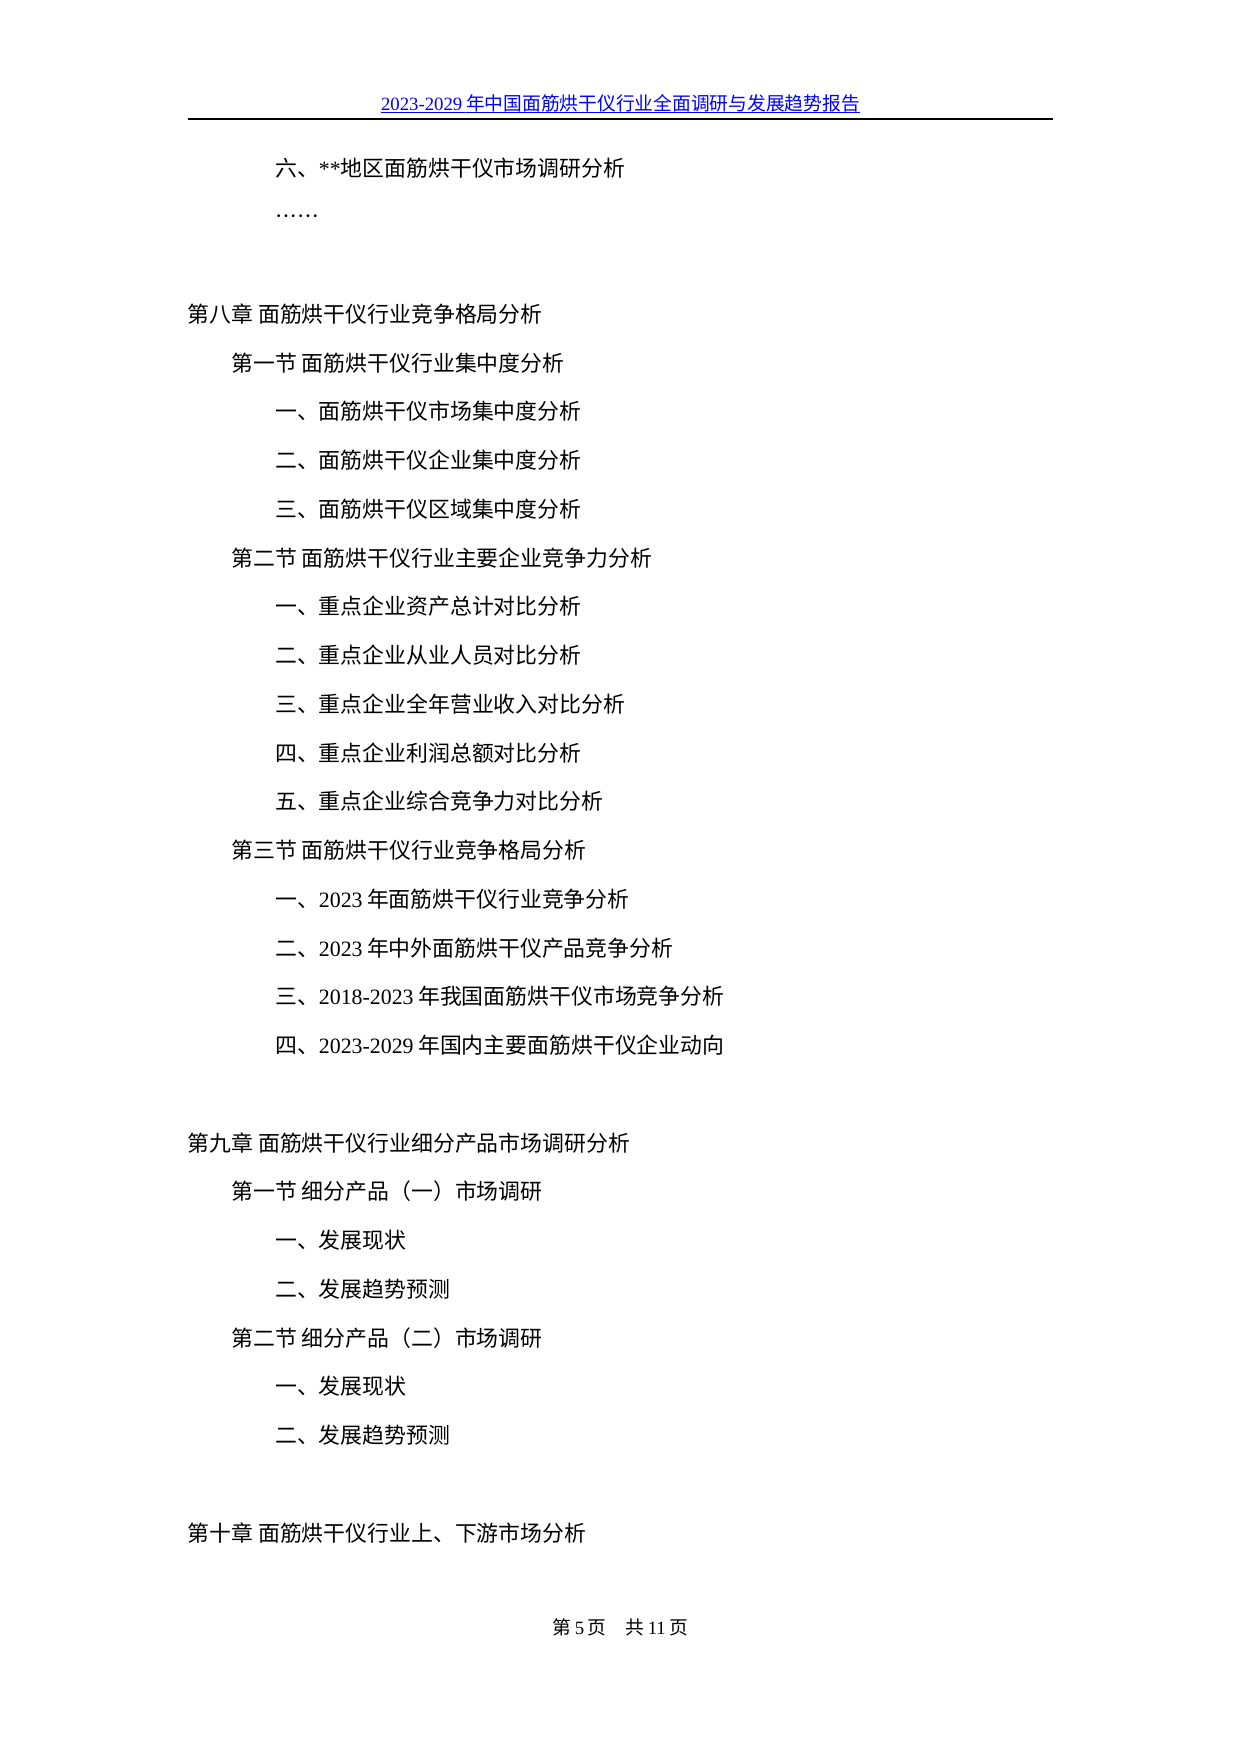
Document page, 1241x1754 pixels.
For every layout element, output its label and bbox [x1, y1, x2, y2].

text [187, 150, 1053, 1548]
